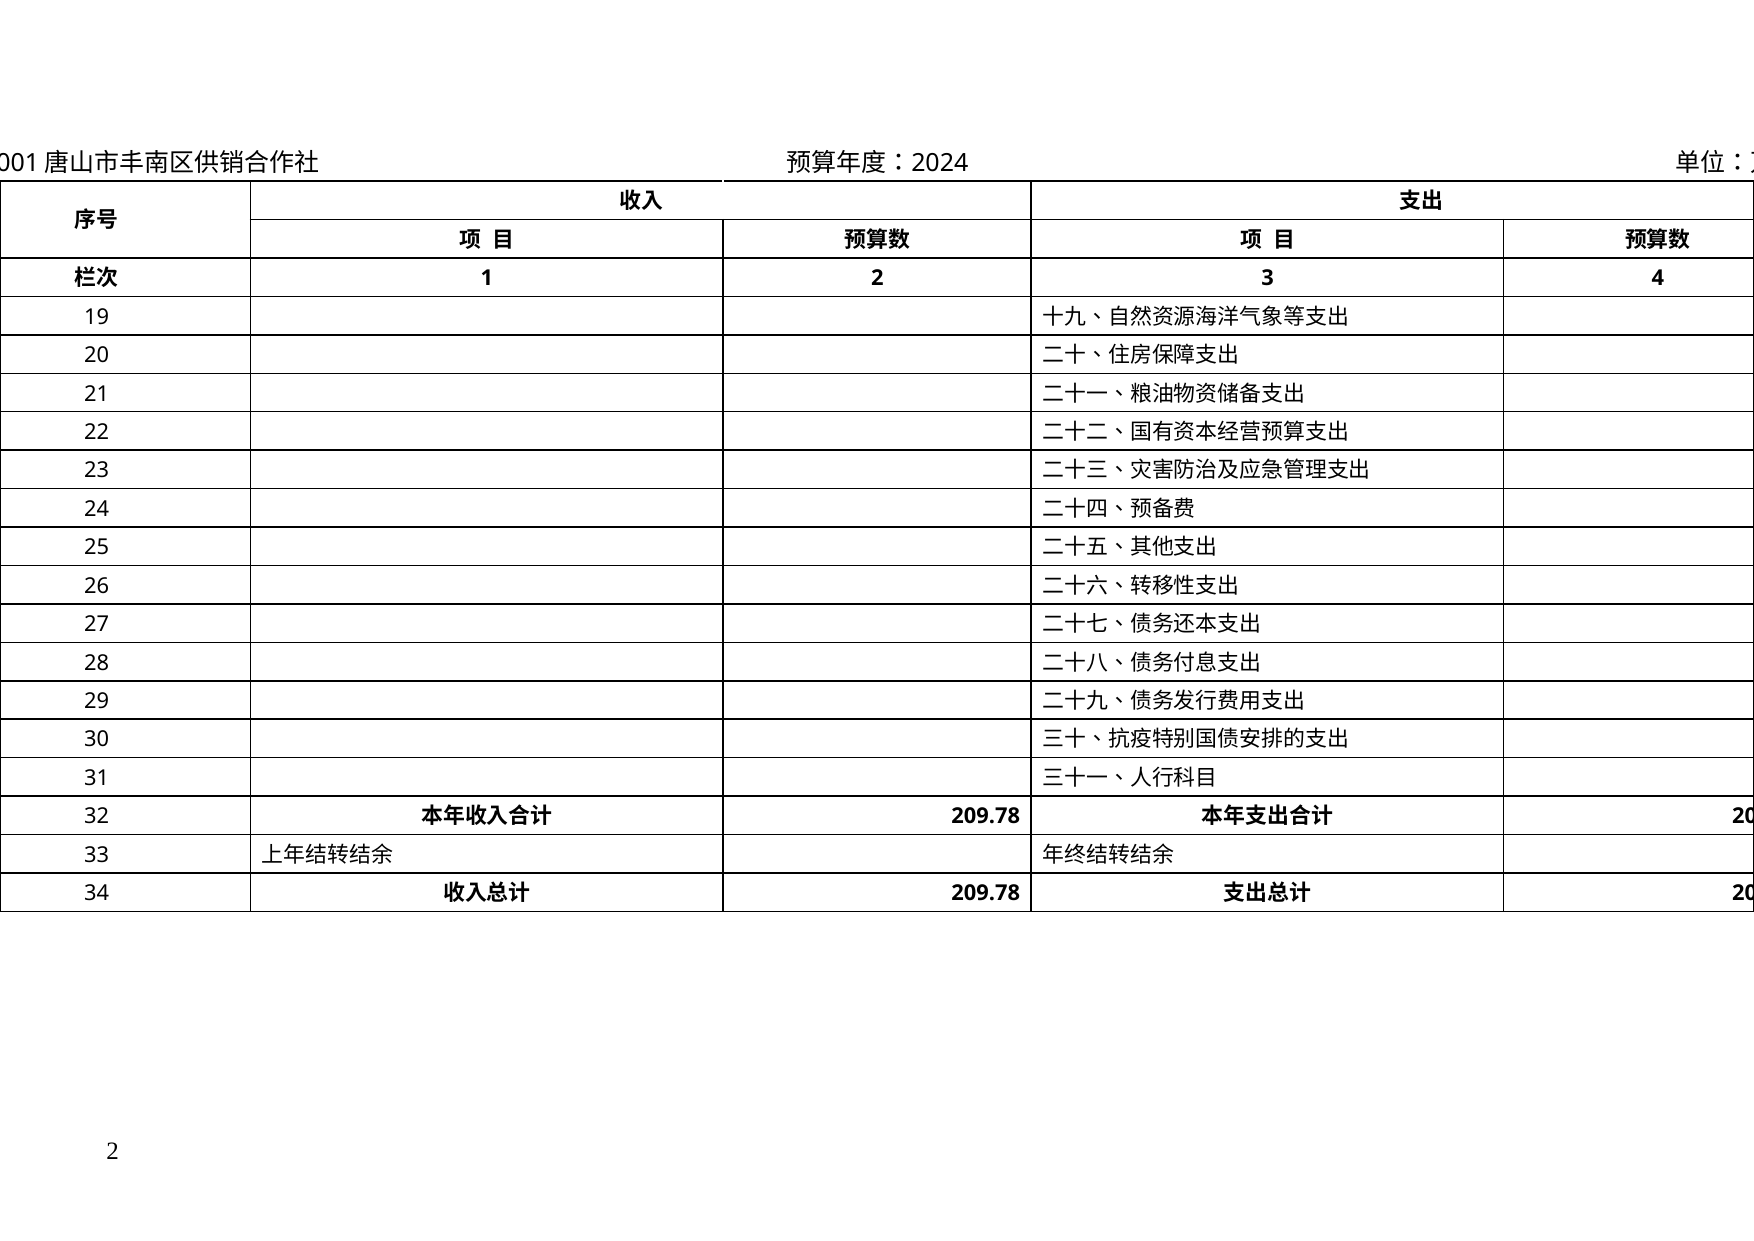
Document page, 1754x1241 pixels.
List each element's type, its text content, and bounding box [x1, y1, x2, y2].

table_cell 2 [724, 259, 1030, 296]
table_cell [251, 412, 722, 449]
table_cell 33 [1, 835, 250, 872]
table_cell [724, 605, 1030, 641]
table_cell 31 [1, 758, 250, 795]
table_cell [251, 682, 722, 718]
table_cell 本年收入合计 [251, 797, 722, 834]
table_cell [251, 451, 722, 488]
table_cell [1504, 758, 1753, 795]
table_header 单位：万元 [1032, 143, 1753, 180]
table_cell 三十一、人行科目 [1032, 758, 1503, 795]
table_cell [724, 451, 1030, 488]
table_cell 27 [1, 605, 250, 641]
table_cell [251, 489, 722, 526]
table_cell 209.78 [1504, 874, 1753, 911]
table_cell [724, 374, 1030, 411]
table_cell 28 [1, 643, 250, 680]
table_cell [251, 528, 722, 564]
table_cell 25 [1, 528, 250, 564]
table_cell 29 [1, 682, 250, 718]
table_cell 二十、住房保障支出 [1032, 336, 1503, 372]
table_cell 二十二、国有资本经营预算支出 [1032, 412, 1503, 449]
table_cell 二十一、粮油物资储备支出 [1032, 374, 1503, 411]
table_cell 3 [1032, 259, 1503, 296]
table_cell 年终结转结余 [1032, 835, 1503, 872]
table_cell [724, 758, 1030, 795]
table_cell [724, 682, 1030, 718]
table_cell 1 [251, 259, 722, 296]
table_cell 收入总计 [251, 874, 722, 911]
table_cell 十九、自然资源海洋气象等支出 [1032, 297, 1503, 334]
table_cell 19 [1, 297, 250, 334]
table_cell 二十九、债务发行费用支出 [1032, 682, 1503, 718]
table_cell [724, 412, 1030, 449]
table_cell 20 [1, 336, 250, 372]
table_cell 预算数 [1504, 220, 1753, 257]
table_cell 预算数 [724, 220, 1030, 257]
table_cell 二十八、债务付息支出 [1032, 643, 1503, 680]
table_cell 209.78 [724, 874, 1030, 911]
table_cell 支出 [1032, 182, 1753, 219]
table_cell [251, 374, 722, 411]
table_cell [251, 758, 722, 795]
table_cell 三十、抗疫特别国债安排的支出 [1032, 720, 1503, 757]
table_cell [1504, 297, 1753, 334]
table_cell [1504, 451, 1753, 488]
table_cell 209.78 [724, 797, 1030, 834]
table_cell [724, 528, 1030, 564]
table_cell [1504, 835, 1753, 872]
table_cell 支出总计 [1032, 874, 1503, 911]
table_cell [724, 336, 1030, 372]
table_cell [1504, 412, 1753, 449]
table_cell 30 [1, 720, 250, 757]
table_cell 32 [1, 797, 250, 834]
table_cell [1504, 528, 1753, 564]
table_cell [724, 297, 1030, 334]
table_cell 209.78 [1504, 797, 1753, 834]
table_cell [724, 566, 1030, 603]
table_cell 序号 [1, 182, 250, 257]
table_cell [724, 835, 1030, 872]
table_cell [251, 643, 722, 680]
table_cell 项 目 [1032, 220, 1503, 257]
table_header 497001唐山市丰南区供销合作社 [1, 143, 722, 180]
table_cell [1504, 374, 1753, 411]
table_cell 6.05 [1504, 336, 1753, 372]
table_cell [1504, 643, 1753, 680]
table_cell 二十三、灾害防治及应急管理支出 [1032, 451, 1503, 488]
table_cell 26 [1, 566, 250, 603]
table_cell [724, 720, 1030, 757]
table_cell [1504, 489, 1753, 526]
table_cell 二十四、预备费 [1032, 489, 1503, 526]
table_cell [724, 643, 1030, 680]
table_cell 23 [1, 451, 250, 488]
table_cell [1504, 566, 1753, 603]
table_cell 项 目 [251, 220, 722, 257]
table_cell 4 [1504, 259, 1753, 296]
table_cell 22 [1, 412, 250, 449]
table_cell 24 [1, 489, 250, 526]
table_cell 上年结转结余 [251, 835, 722, 872]
table_cell [251, 297, 722, 334]
table_cell [1504, 720, 1753, 757]
table_cell 21 [1, 374, 250, 411]
table_cell 二十五、其他支出 [1032, 528, 1503, 564]
table_cell [251, 336, 722, 372]
table_cell [251, 566, 722, 603]
table_cell 二十六、转移性支出 [1032, 566, 1503, 603]
table_cell [251, 720, 722, 757]
table_cell 34 [1, 874, 250, 911]
table_cell [1504, 682, 1753, 718]
table_cell 本年支出合计 [1032, 797, 1503, 834]
table_cell 收入 [251, 182, 1030, 219]
table_cell 栏次 [1, 259, 250, 296]
table_cell [251, 605, 722, 641]
table_cell 二十七、债务还本支出 [1032, 605, 1503, 641]
table_header 预算年度：2024 [724, 143, 1030, 180]
table_cell [724, 489, 1030, 526]
table_cell [1504, 605, 1753, 641]
